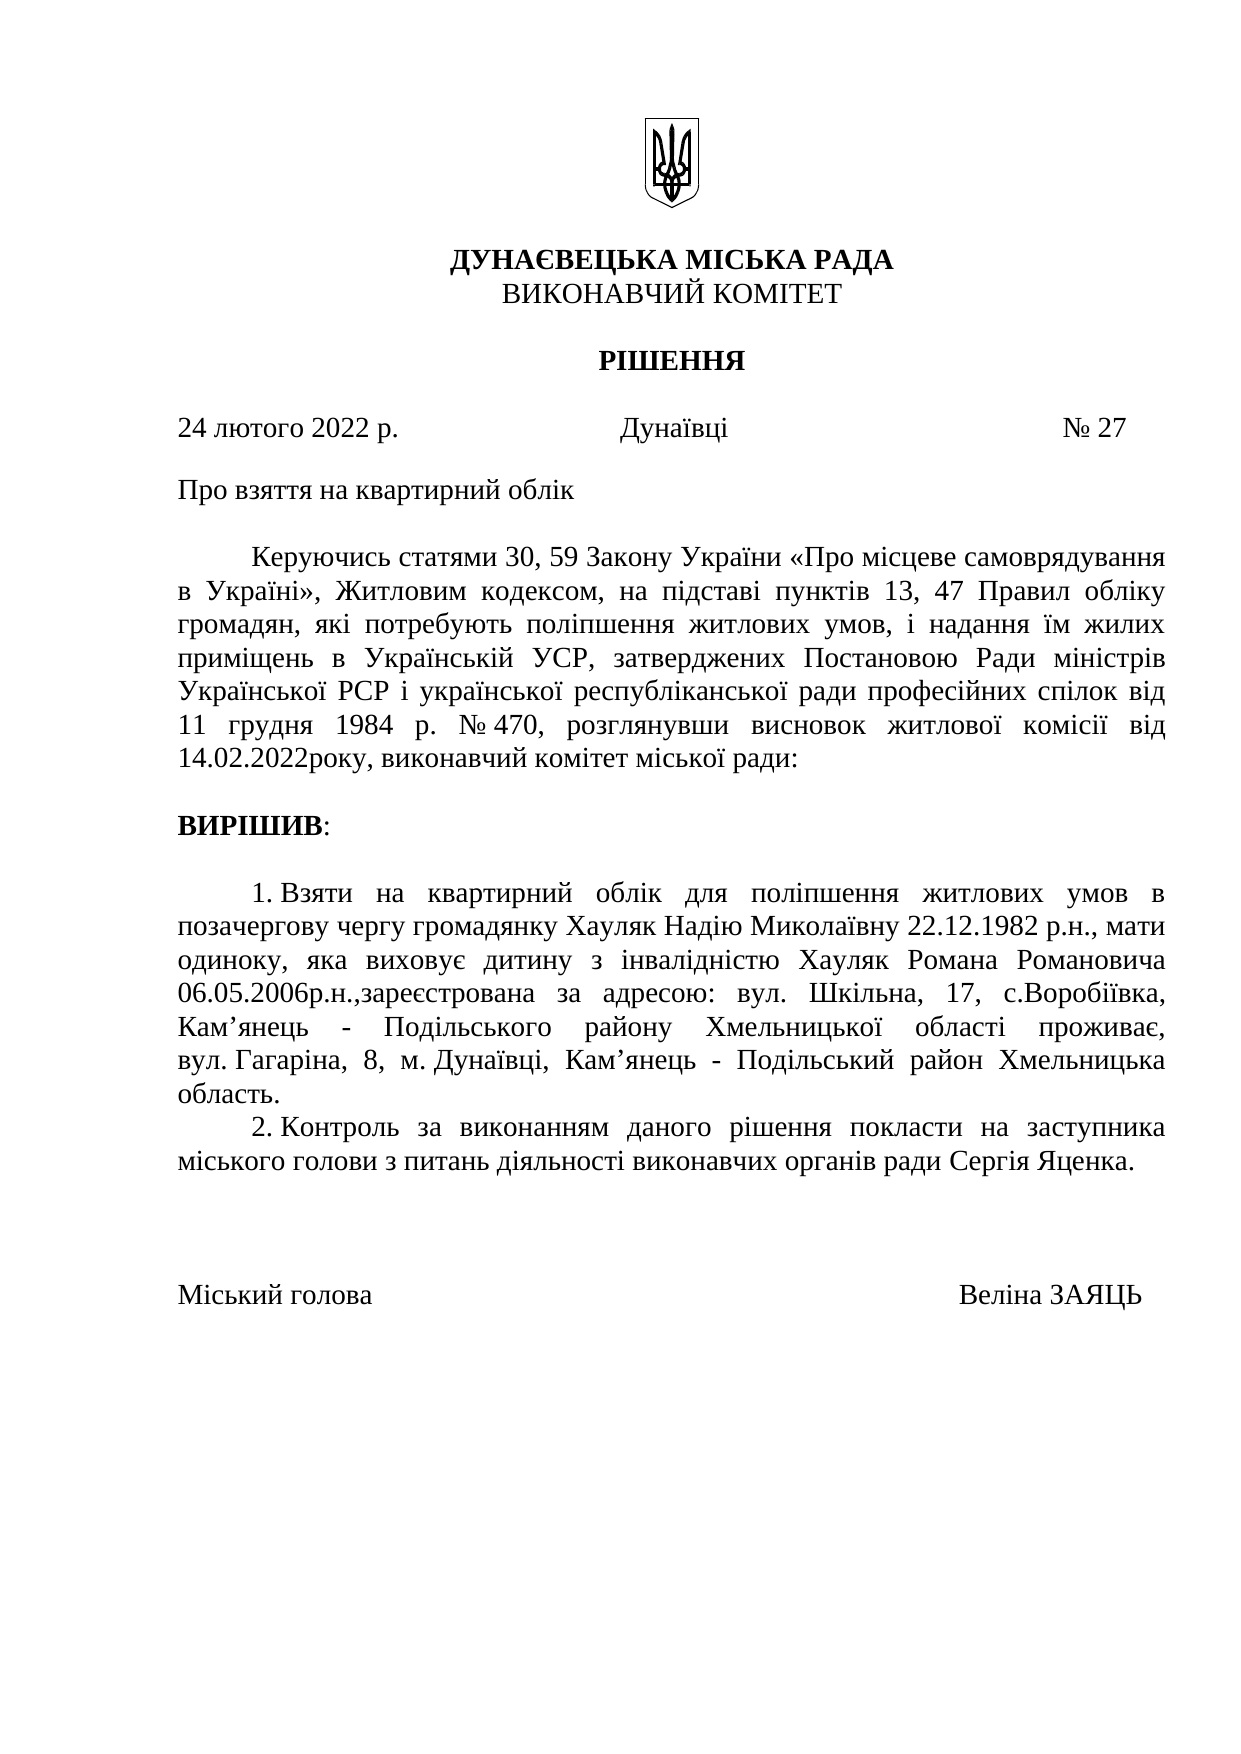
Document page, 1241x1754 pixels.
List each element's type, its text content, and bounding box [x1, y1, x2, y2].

text 2. Контроль за виконанням даного рішення покласти на заступника міського голови з питань діяльності виконавчих органів ради Сергія Яценка. [177, 1109, 1167, 1177]
text 24 лютого 2022 р. Дунаївці № 27 [177, 410, 1167, 443]
text Про взяття на квартирний облік [177, 472, 1167, 506]
text ДУНАЄВЕЦЬКА МІСЬКА РАДА [177, 242, 1167, 276]
text ВИКОНАВЧИЙ КОМІТЕТ [177, 276, 1167, 309]
text Міський голова Веліна ЗАЯЦЬ [177, 1277, 1167, 1311]
text 1. Взяти на квартирний облік для поліпшення житлових умов в позачергову чергу громадянку Хауляк Надію Миколаївну 22.12.1982 р.н., мати одиноку, яка виховує дитину з інвалідністю Хауляк Романа Романовича 06.05.2006р.н.,зареєстрована за адресою: вул. Шкільна, 17, с.Воробіївка, Кам’янець - Подільського району Хмельницької області проживає, вул. Гагаріна, 8, м. Дунаївці, Кам’янець - Подільський район Хмельницька область. [177, 875, 1167, 1109]
text ВИРІШИВ: [177, 808, 1167, 841]
text РІШЕННЯ [177, 343, 1167, 376]
text Керуючись статями 30, 59 Закону України «Про місцеве самоврядування в Україні», Житловим кодексом, на підставі пунктів 13, 47 Правил обліку громадян, які потребують поліпшення житлових умов, і надання їм жилих приміщень в Українській УСР, затверджених Постановою Ради міністрів Української РСР і української республіканської ради професійних спілок від 11 грудня 1984 р. № 470, розглянувши висновок житлової комісії від 14.02.2022року, виконавчий комітет міської ради: [177, 539, 1167, 774]
